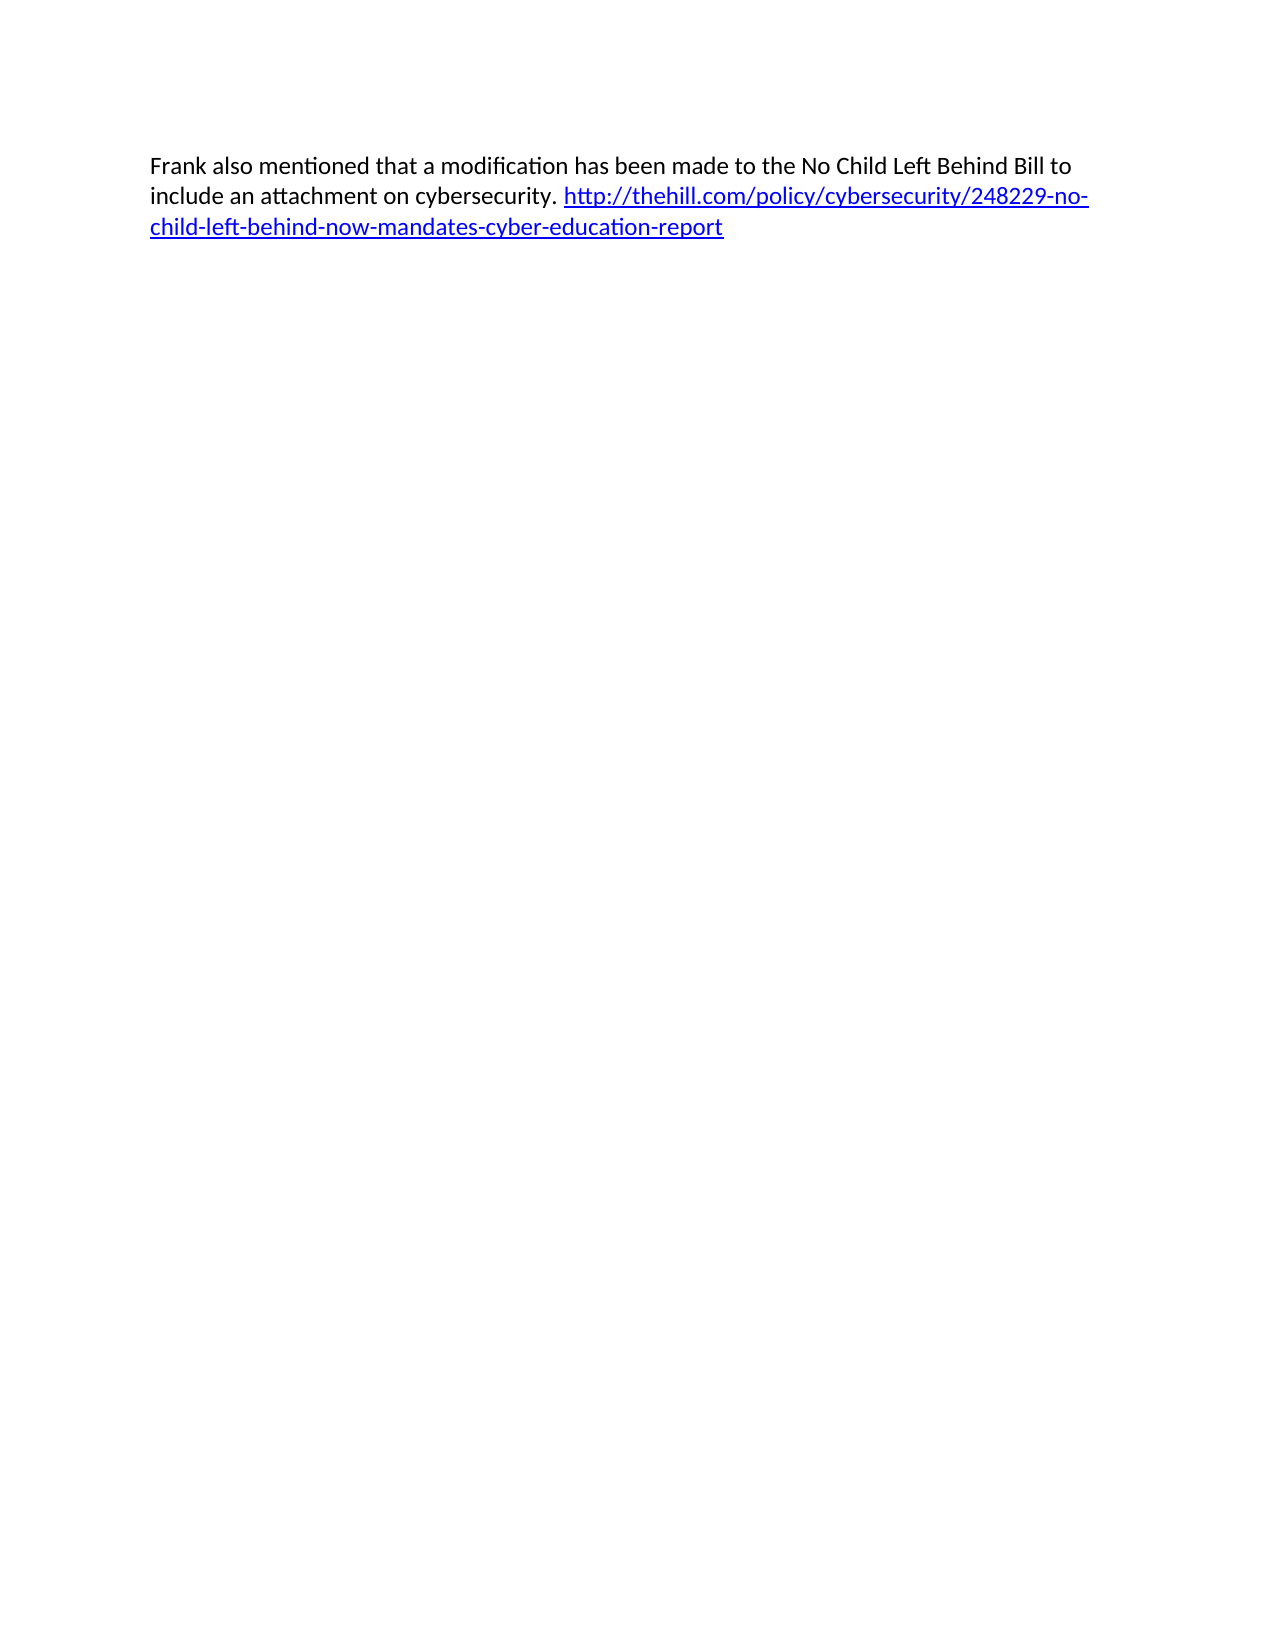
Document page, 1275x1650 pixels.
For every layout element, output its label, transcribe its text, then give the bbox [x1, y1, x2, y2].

text Frank also mentioned that a modification has been made to the No Child Left Behind Bill to include an attachment on cybersecurity. http://thehill.com/policy/cybersecurity/248229-no-child-left-behind-now-mandates-cyber-education-report [150, 150, 1125, 242]
